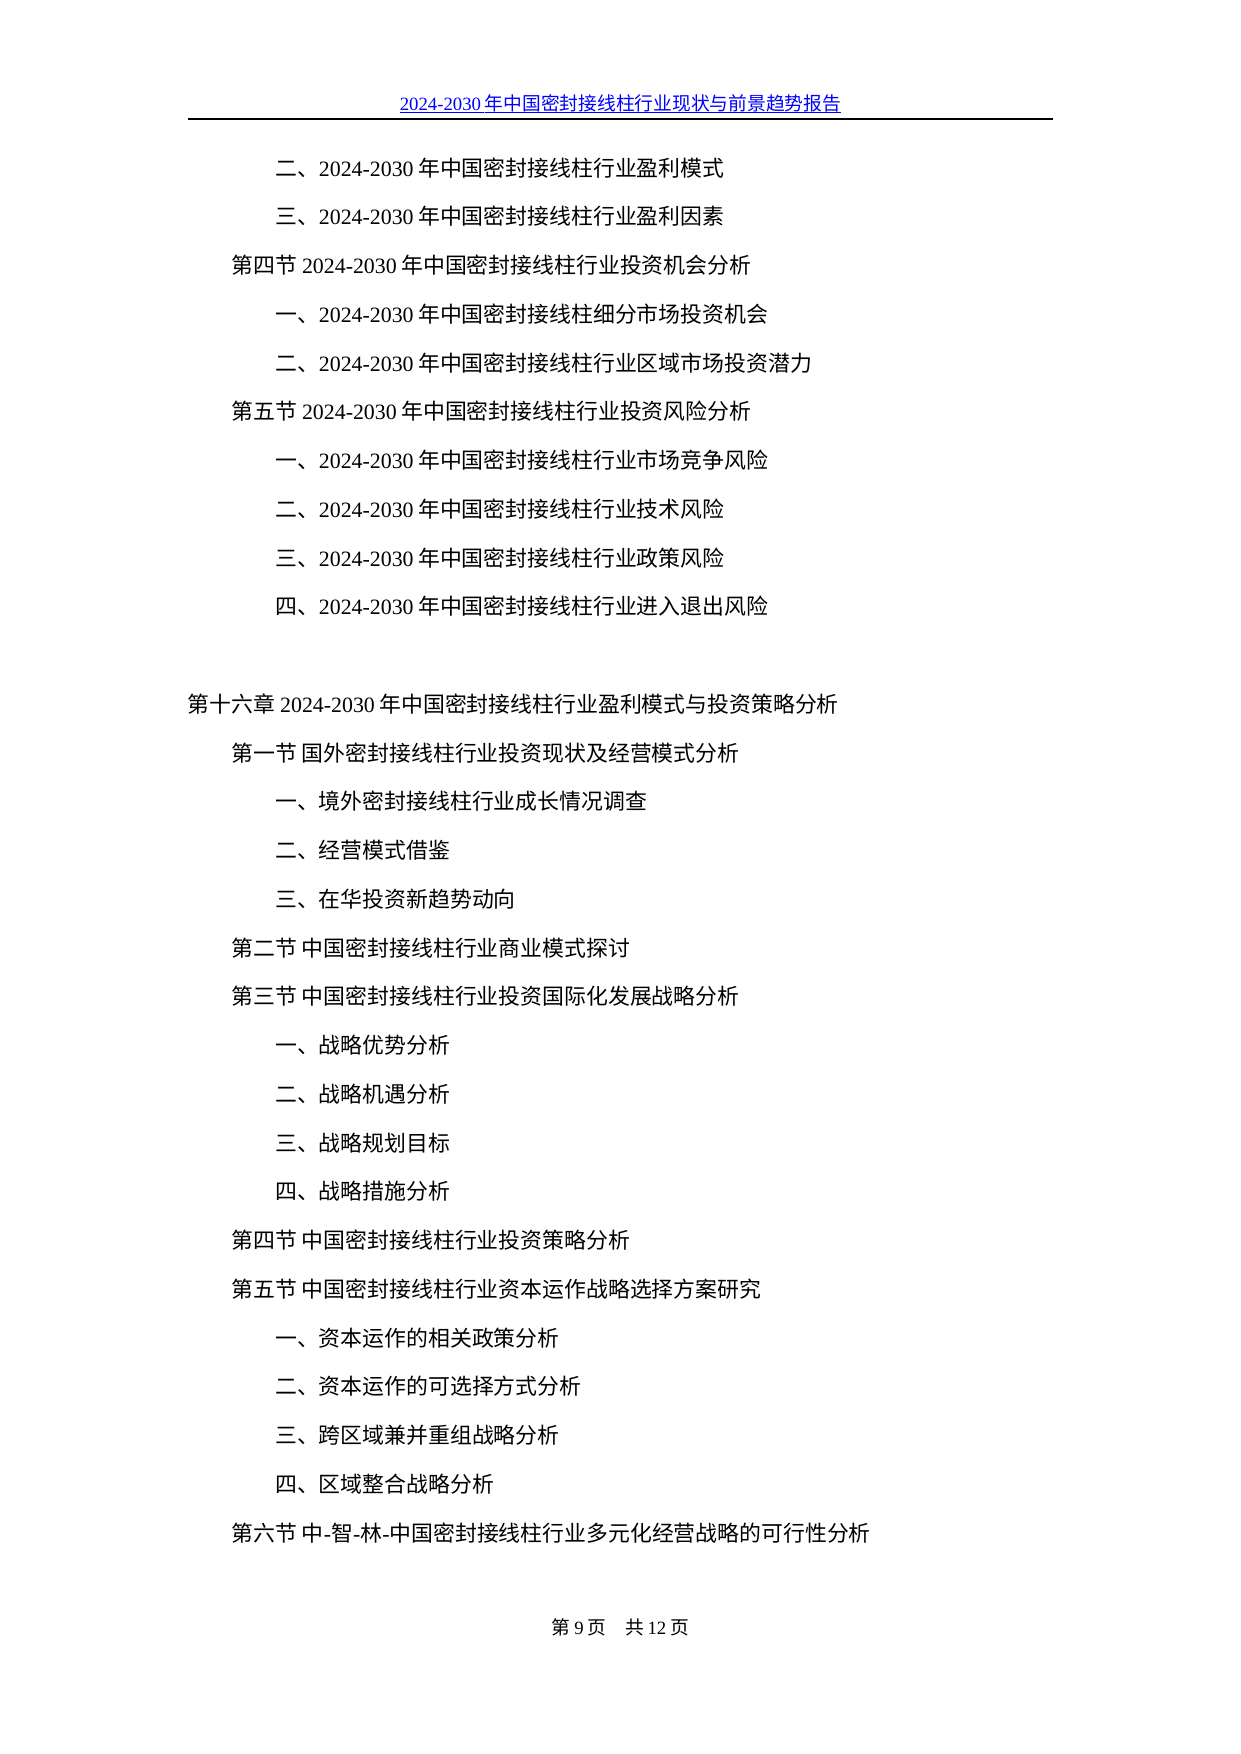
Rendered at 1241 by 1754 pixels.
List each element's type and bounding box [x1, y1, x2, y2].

text [187, 150, 1053, 1548]
